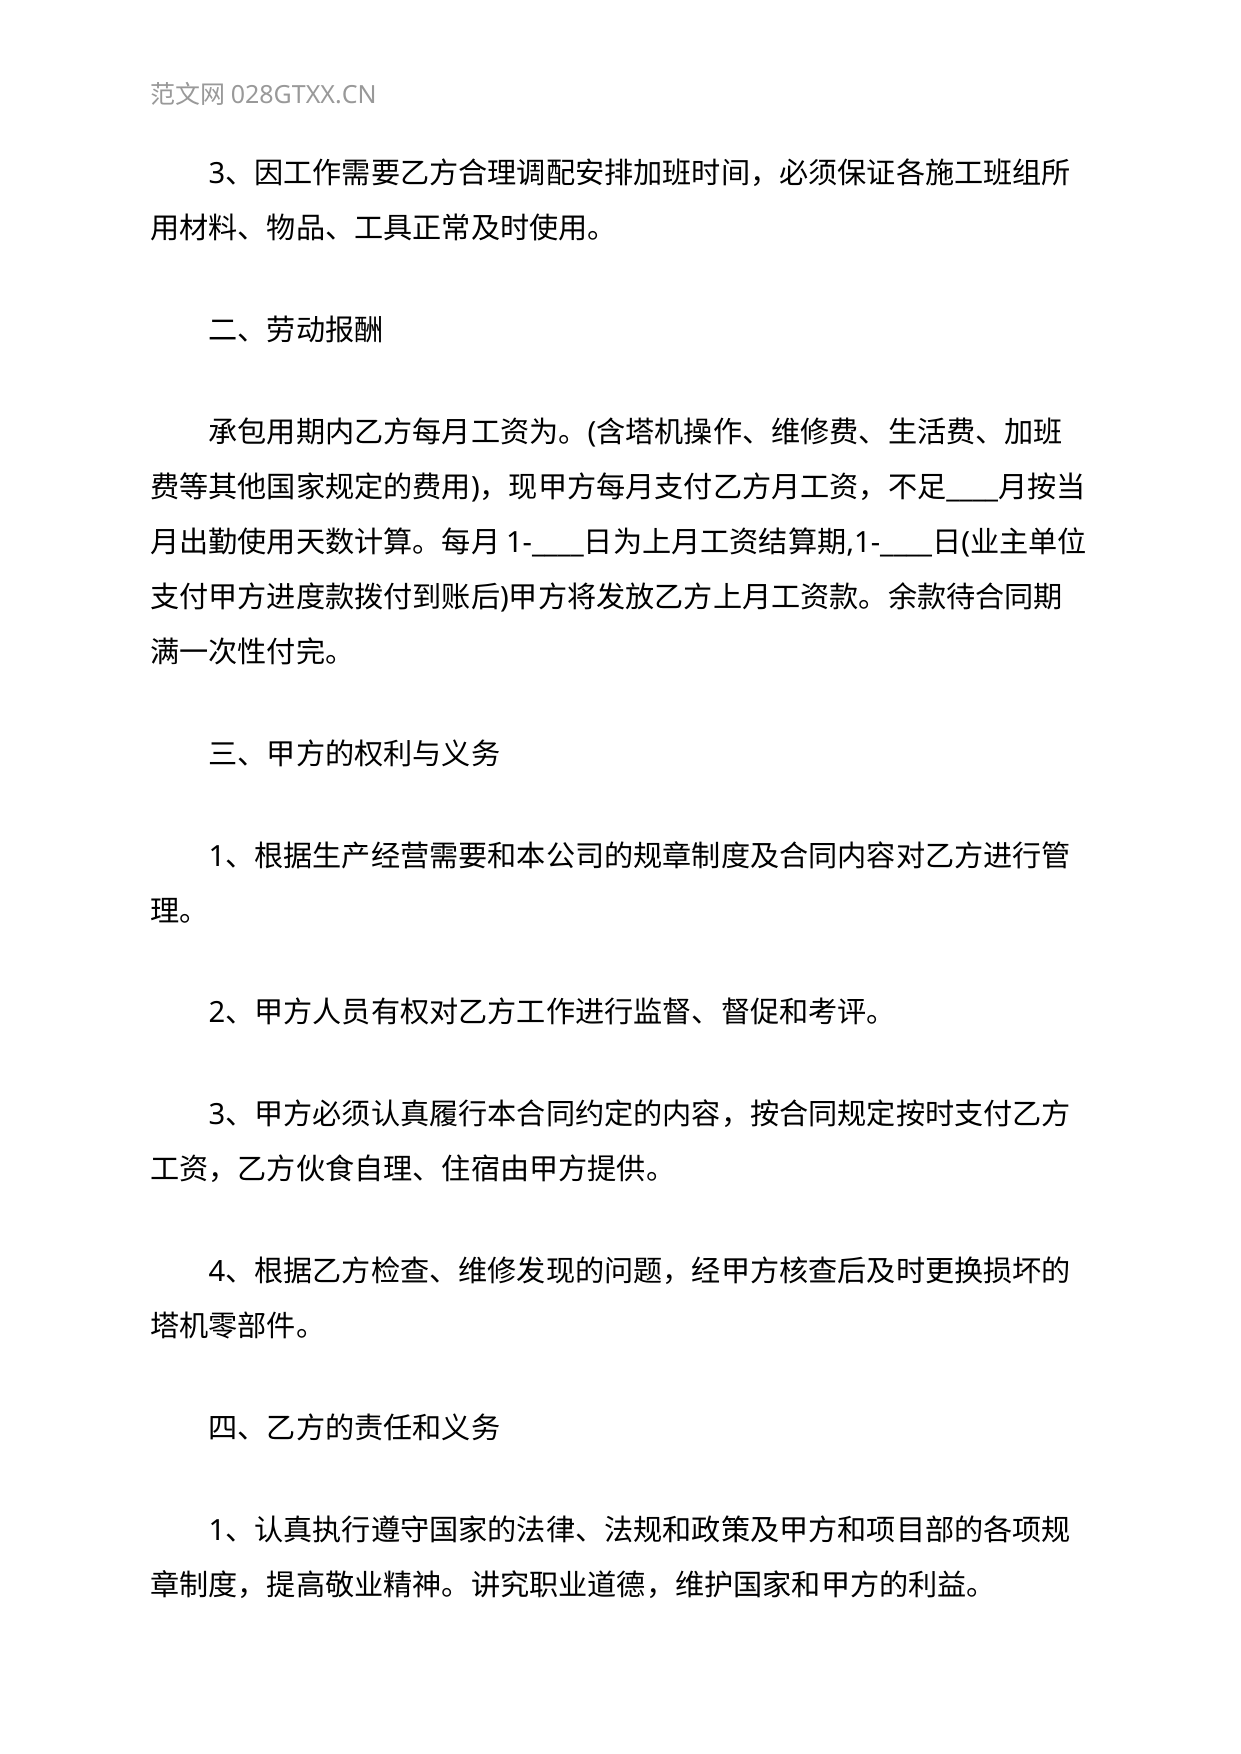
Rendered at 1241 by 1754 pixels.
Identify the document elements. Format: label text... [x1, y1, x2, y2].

text 二、劳动报酬 [150, 307, 1090, 349]
text 承包用期内乙方每月工资为。(含塔机操作、维修费、生活费、加班费等其他国家规定的费用)，现甲方每月支付乙方月工资，不足____月按当月出勤使用天数计算。每月1-____日为上月工资结算期,1-____日(业主单位支付甲方进度款拨付到账后)甲方将发放乙方上月工资款。余款待合同期满一次性付完。 [150, 408, 1090, 671]
text 2、甲方人员有权对乙方工作进行监督、督促和考评。 [150, 989, 1090, 1031]
text 4、根据乙方检查、维修发现的问题，经甲方核查后及时更换损坏的塔机零部件。 [150, 1248, 1090, 1345]
text 3、甲方必须认真履行本合同约定的内容，按合同规定按时支付乙方工资，乙方伙食自理、住宿由甲方提供。 [150, 1091, 1090, 1188]
text 四、乙方的责任和义务 [150, 1404, 1090, 1447]
text 1、根据生产经营需要和本公司的规章制度及合同内容对乙方进行管理。 [150, 832, 1090, 929]
text 三、甲方的权利与义务 [150, 730, 1090, 773]
text 3、因工作需要乙方合理调配安排加班时间，必须保证各施工班组所用材料、物品、工具正常及时使用。 [150, 150, 1090, 247]
text 1、认真执行遵守国家的法律、法规和政策及甲方和项目部的各项规章制度，提高敬业精神。讲究职业道德，维护国家和甲方的利益。 [150, 1506, 1090, 1603]
